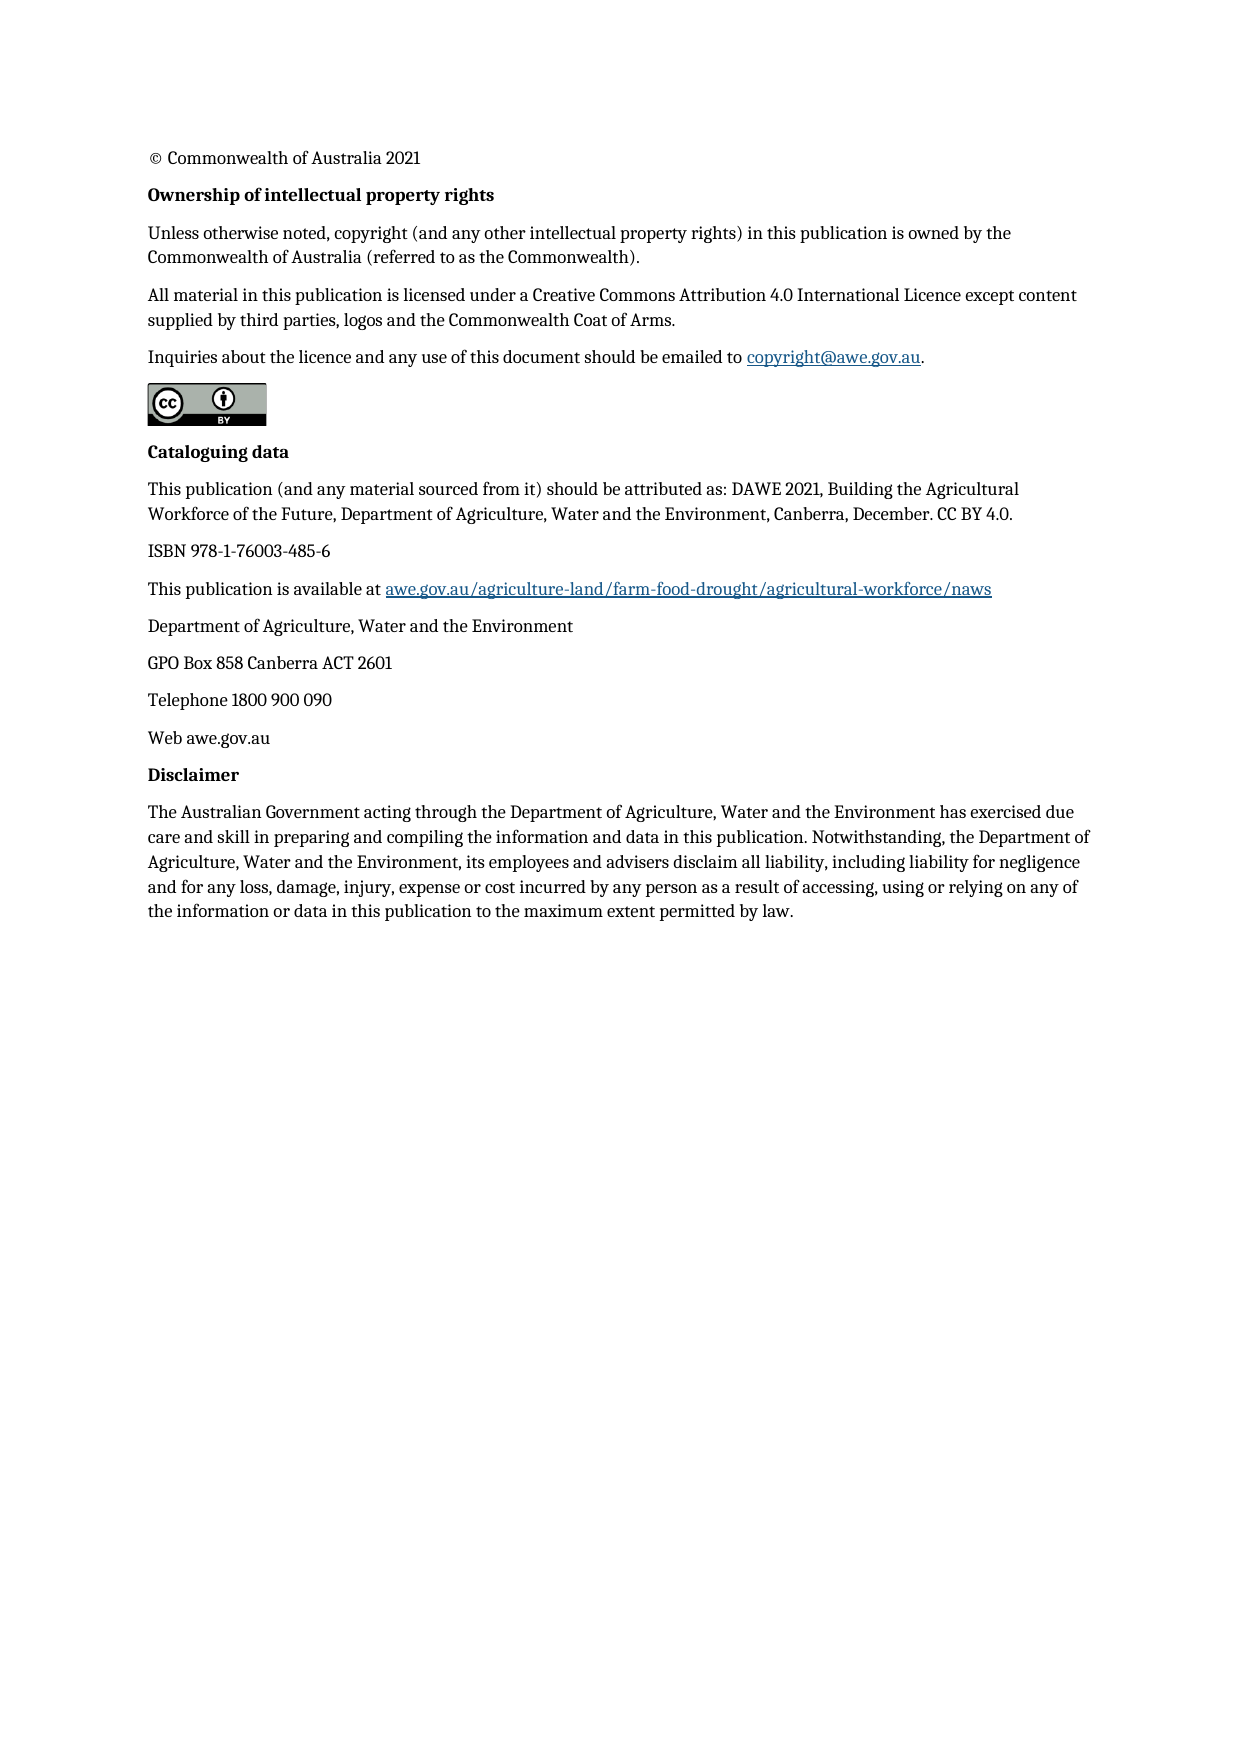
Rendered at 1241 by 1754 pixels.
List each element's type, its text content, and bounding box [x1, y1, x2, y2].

text Disclaimer [148, 764, 1092, 786]
text © Commonwealth of Australia 2021 [148, 148, 1092, 169]
text Ownership of intellectual property rights [148, 185, 1092, 207]
text GPO Box 858 Canberra ACT 2601 [148, 653, 1092, 674]
text Web awe.gov.au [148, 727, 1092, 749]
text Department of Agriculture, Water and the Environment [148, 615, 1092, 637]
text This publication (and any material sourced from it) should be attributed as: DAWE 2021, Building the Agricultural Workforce of the Future, Department of Agriculture, Water and the Environment, Canberra, December. CC BY 4.0. [148, 479, 1092, 525]
text Cataloguing data [148, 441, 1092, 463]
text The Australian Government acting through the Department of Agriculture, Water and the Environment has exercised due care and skill in preparing and compiling the information and data in this publication. Notwithstanding, the Department of Agriculture, Water and the Environment, its employees and advisers disclaim all liability, including liability for negligence and for any loss, damage, injury, expense or cost incurred by any person as a result of accessing, using or relying on any of the information or data in this publication to the maximum extent permitted by law. [148, 802, 1092, 922]
text Telephone 1800 900 090 [148, 690, 1092, 711]
text This publication is available at awe.gov.au/agriculture-land/farm-food-drought/agricultural-workforce/naws [148, 578, 1092, 599]
text Inquiries about the licence and any use of this document should be emailed to copyright@awe.gov.au. [148, 346, 1092, 368]
text Unless otherwise noted, copyright (and any other intellectual property rights) in this publication is owned by the Commonwealth of Australia (referred to as the Commonwealth). [148, 222, 1092, 269]
text ISBN 978-1-76003-485-6 [148, 541, 1092, 562]
text All material in this publication is licensed under a Creative Commons Attribution 4.0 International Licence except content supplied by third parties, logos and the Commonwealth Coat of Arms. [148, 284, 1092, 331]
picture [147, 383, 267, 426]
